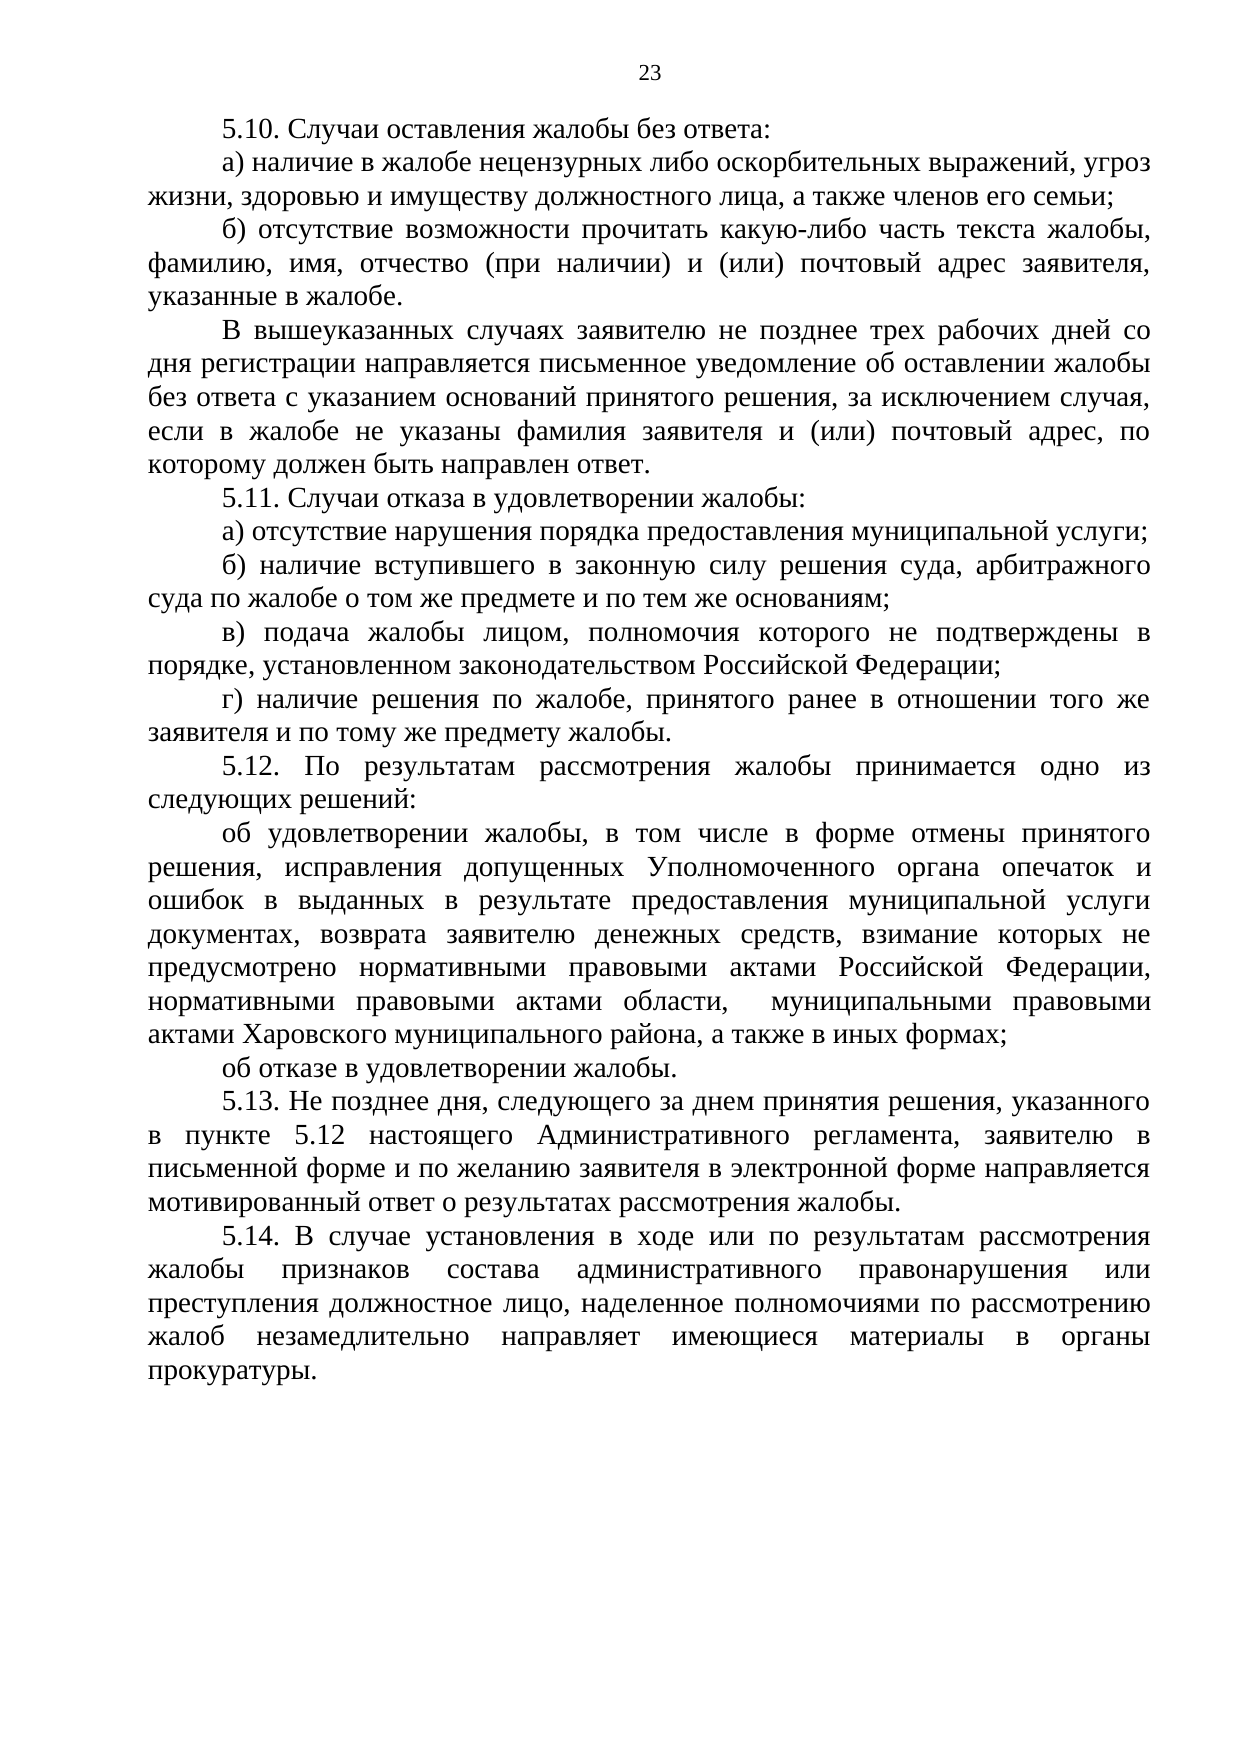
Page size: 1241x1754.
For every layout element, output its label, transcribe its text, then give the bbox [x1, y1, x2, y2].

text 5.13. Не позднее дня, следующего за днем принятия решения, указанного в пункте 5.12 настоящего Административного регламента, заявителю в письменной форме и по желанию заявителя в электронной форме направляется мотивированный ответ о результатах рассмотрения жалобы. [148, 1083, 1152, 1218]
text об удовлетворении жалобы, в том числе в форме отмены принятого решения, исправления допущенных Уполномоченного органа опечаток и ошибок в выданных в результате предоставления муниципальной услуги документах, возврата заявителю денежных средств, взимание которых не предусмотрено нормативными правовыми актами Российской Федерации, нормативными правовыми актами области, муниципальными правовыми актами Харовского муниципального района, а также в иных формах; [148, 815, 1152, 1050]
text г) наличие решения по жалобе, принятого ранее в отношении того же заявителя и по тому же предмету жалобы. [148, 681, 1152, 748]
text В вышеуказанных случаях заявителю не позднее трех рабочих дней со дня регистрации направляется письменное уведомление об оставлении жалобы без ответа с указанием оснований принятого решения, за исключением случая, если в жалобе не указаны фамилия заявителя и (или) почтовый адрес, по которому должен быть направлен ответ. [148, 312, 1152, 480]
text 5.14. В случае установления в ходе или по результатам рассмотрения жалобы признаков состава административного правонарушения или преступления должностное лицо, наделенное полномочиями по рассмотрению жалоб незамедлительно направляет имеющиеся материалы в органы прокуратуры. [148, 1218, 1152, 1385]
text 5.12. По результатам рассмотрения жалобы принимается одно из следующих решений: [148, 748, 1152, 815]
text об отказе в удовлетворении жалобы. [148, 1050, 1152, 1083]
text б) отсутствие возможности прочитать какую-либо часть текста жалобы, фамилию, имя, отчество (при наличии) и (или) почтовый адрес заявителя, указанные в жалобе. [148, 211, 1152, 312]
text 5.10. Случаи оставления жалобы без ответа: [148, 111, 1152, 144]
text в) подача жалобы лицом, полномочия которого не подтверждены в порядке, установленном законодательством Российской Федерации; [148, 614, 1152, 681]
text б) наличие вступившего в законную силу решения суда, арбитражного суда по жалобе о том же предмете и по тем же основаниям; [148, 547, 1152, 614]
text а) наличие в жалобе нецензурных либо оскорбительных выражений, угроз жизни, здоровью и имуществу должностного лица, а также членов его семьи; [148, 144, 1152, 211]
text а) отсутствие нарушения порядка предоставления муниципальной услуги; [148, 513, 1152, 547]
text 5.11. Случаи отказа в удовлетворении жалобы: [148, 480, 1152, 513]
